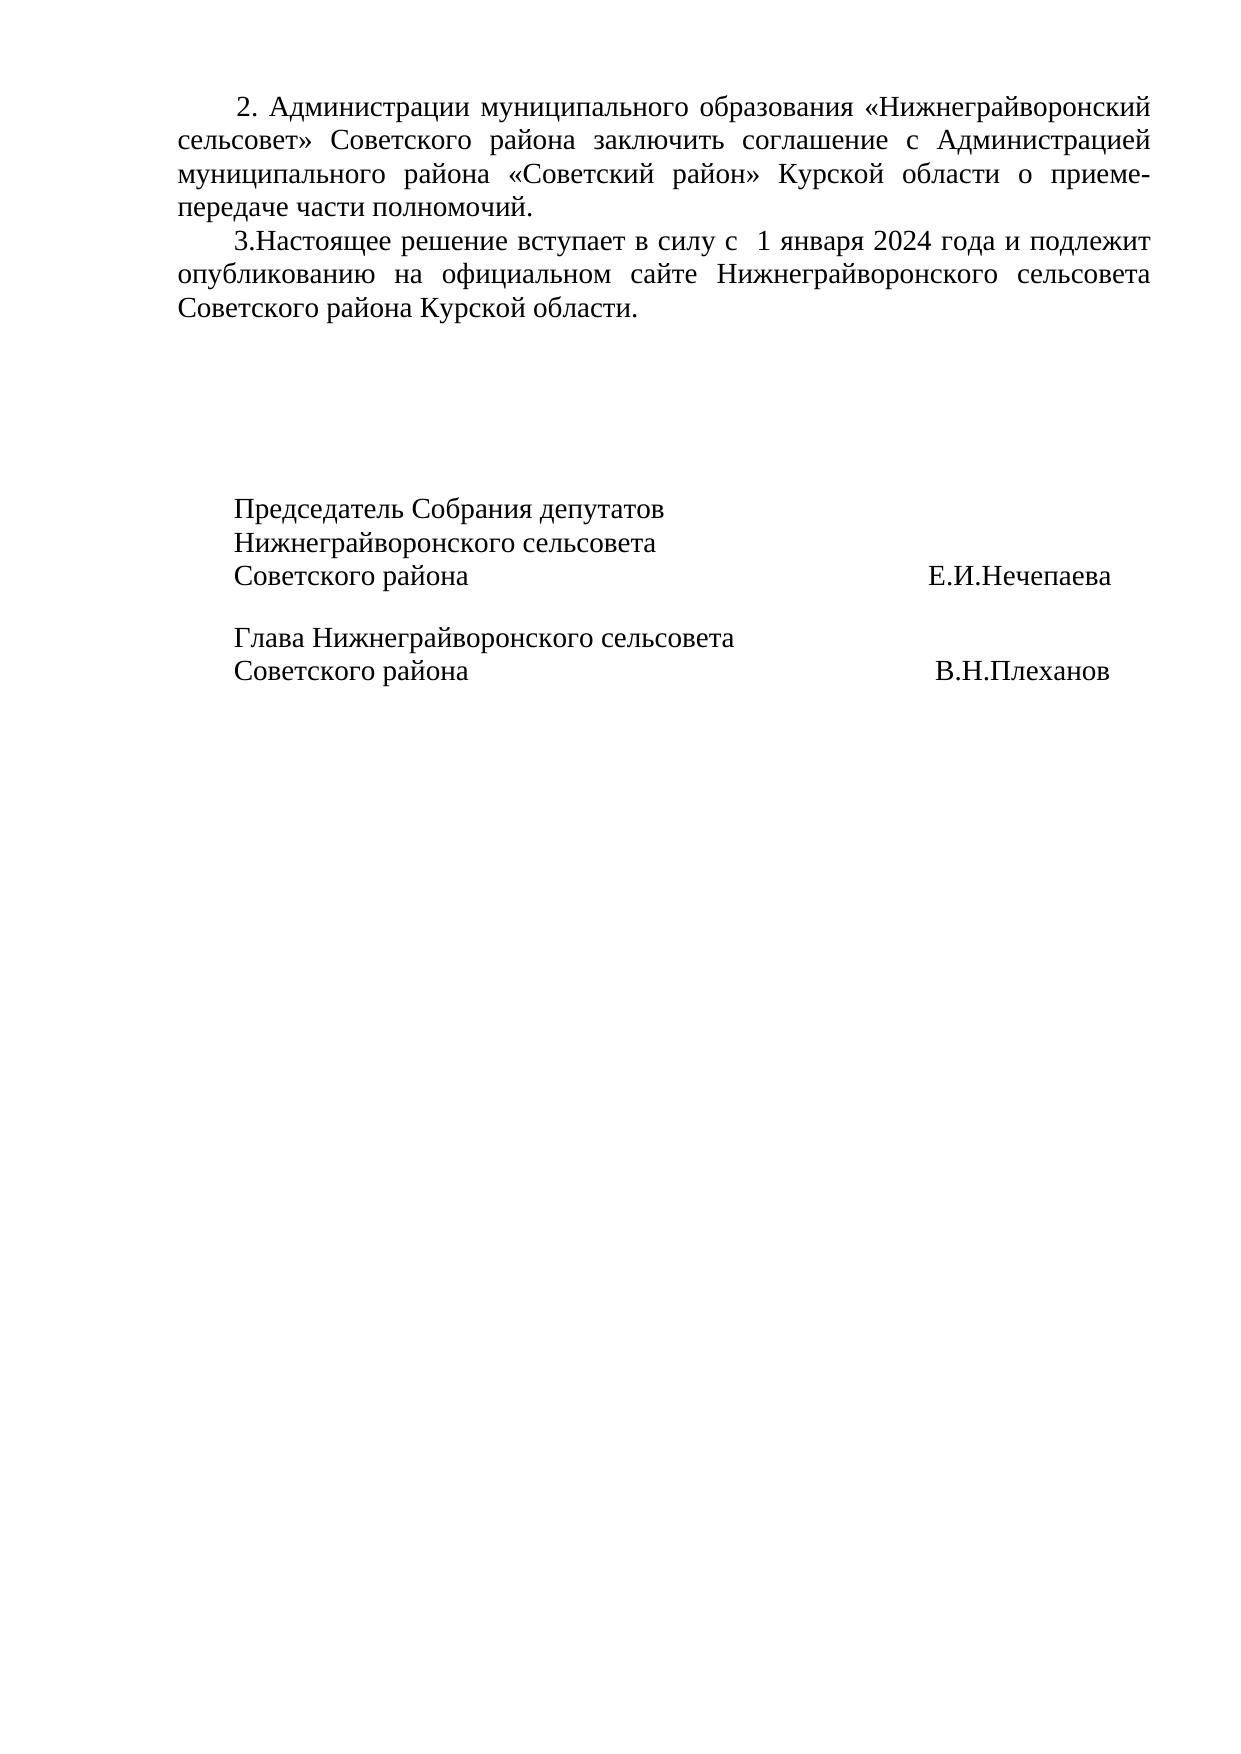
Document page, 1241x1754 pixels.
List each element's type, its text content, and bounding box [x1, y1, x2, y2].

text Глава Нижнеграйворонского сельсовета [177, 620, 1152, 653]
text 2. Администрации муниципального образования «Нижнеграйворонский сельсовет» Советского района заключить соглашение с Администрацией муниципального района «Советский район» Курской области о приеме-передаче части полномочий. [177, 89, 1152, 223]
text 3.Настоящее решение вступает в силу с 1 января 2024 года и подлежит опубликованию на официальном сайте Нижнеграйворонского сельсовета Советского района Курской области. [177, 223, 1152, 323]
text Председатель Собрания депутатов [177, 491, 1152, 525]
text Нижнеграйворонского сельсовета [177, 525, 1152, 558]
text Советского района В.Н.Плеханов [177, 653, 1152, 687]
text Советского района Е.И.Нечепаева [177, 558, 1152, 592]
